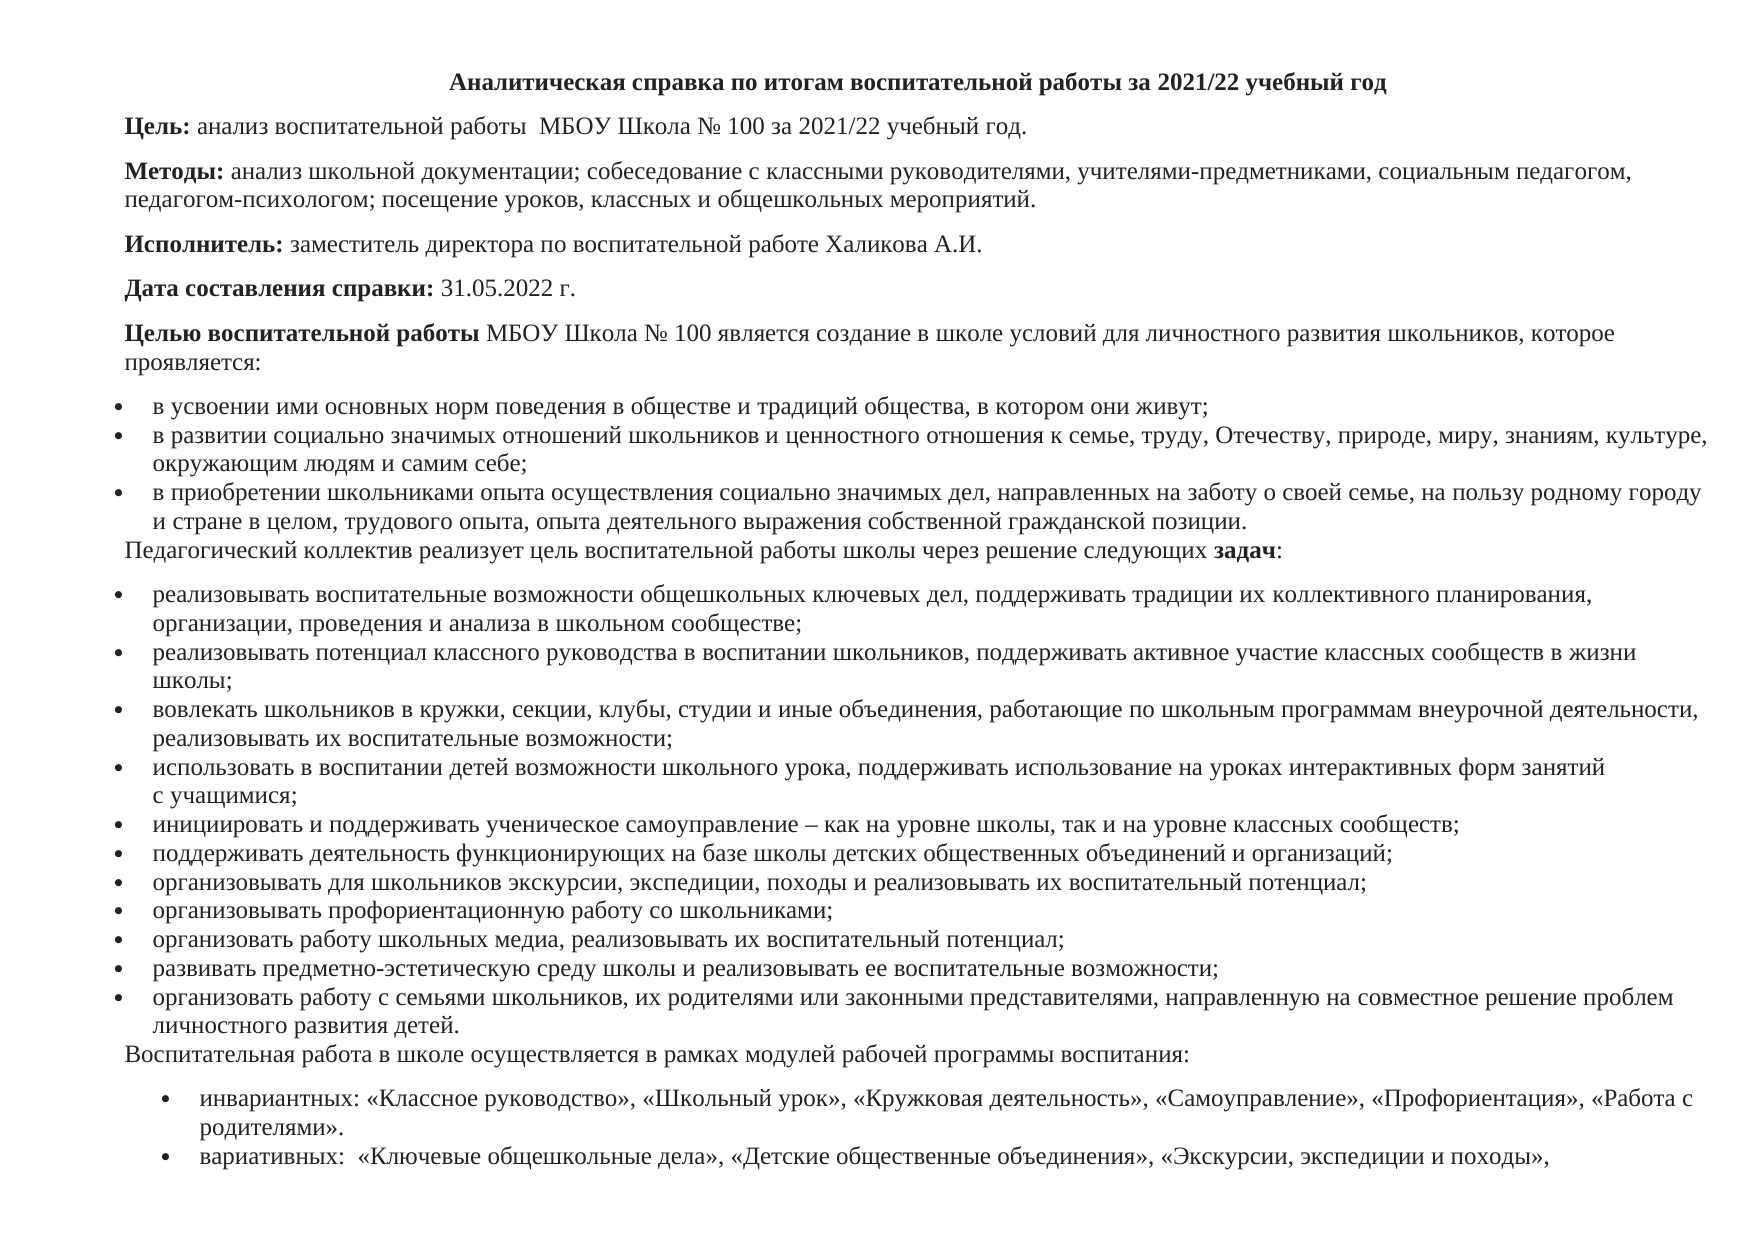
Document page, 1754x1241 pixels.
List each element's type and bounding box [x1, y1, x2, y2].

table_header [117, 59, 1719, 1178]
